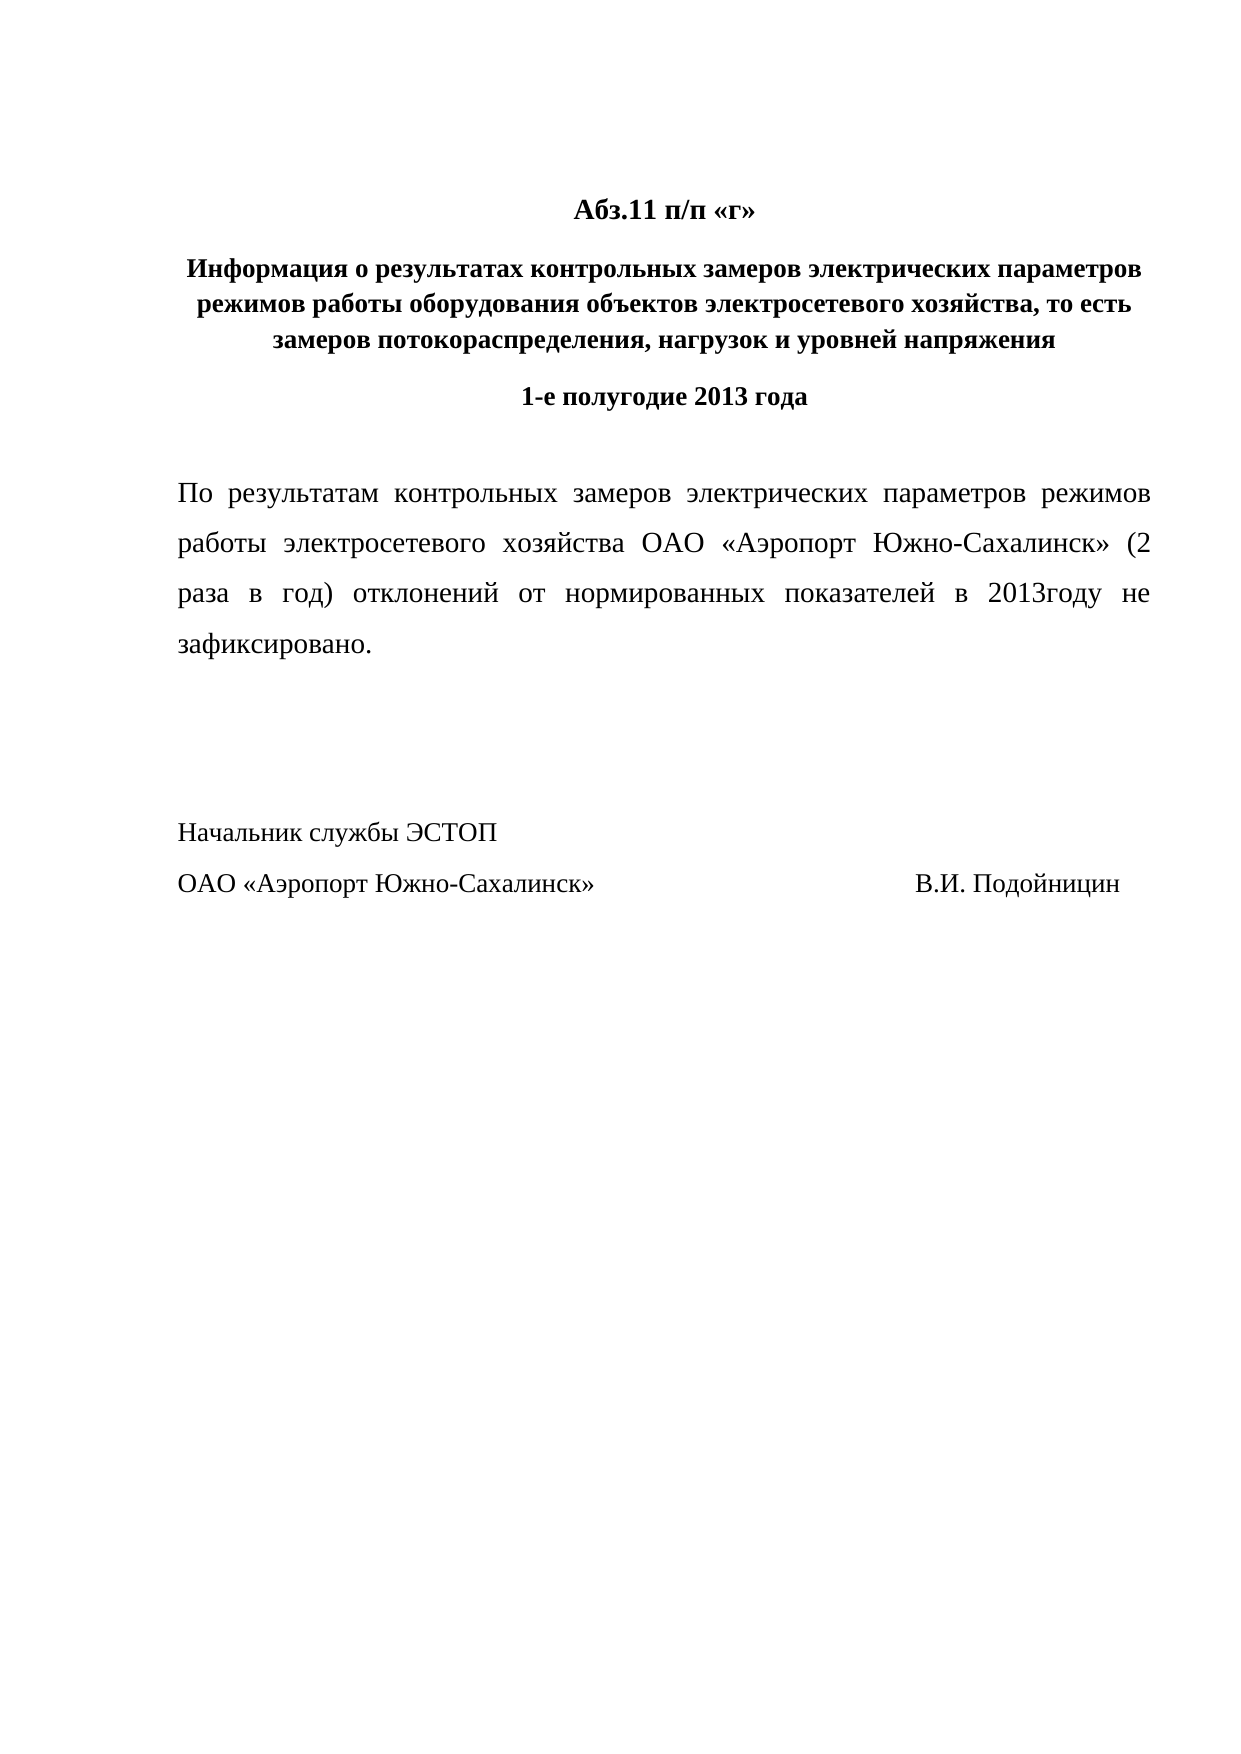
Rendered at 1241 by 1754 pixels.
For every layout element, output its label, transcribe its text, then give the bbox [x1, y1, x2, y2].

text 1-е полугодие 2013 года [177, 380, 1152, 411]
text ОАО «Аэропорт Южно-Сахалинск» В.И. Подойницин [177, 868, 1152, 899]
text Абз.11 п/п «г» [177, 192, 1152, 226]
text По результатам контрольных замеров электрических параметров режимов работы электросетевого хозяйства ОАО «Аэропорт Южно-Сахалинск» (2 раза в год) отклонений от нормированных показателей в 2013году не зафиксировано. [177, 475, 1152, 659]
text Начальник службы ЭСТОП [177, 816, 1152, 847]
text Информация о результатах контрольных замеров электрических параметров режимов работы оборудования объектов электросетевого хозяйства, то есть замеров потокораспределения, нагрузок и уровней напряжения [177, 252, 1152, 354]
